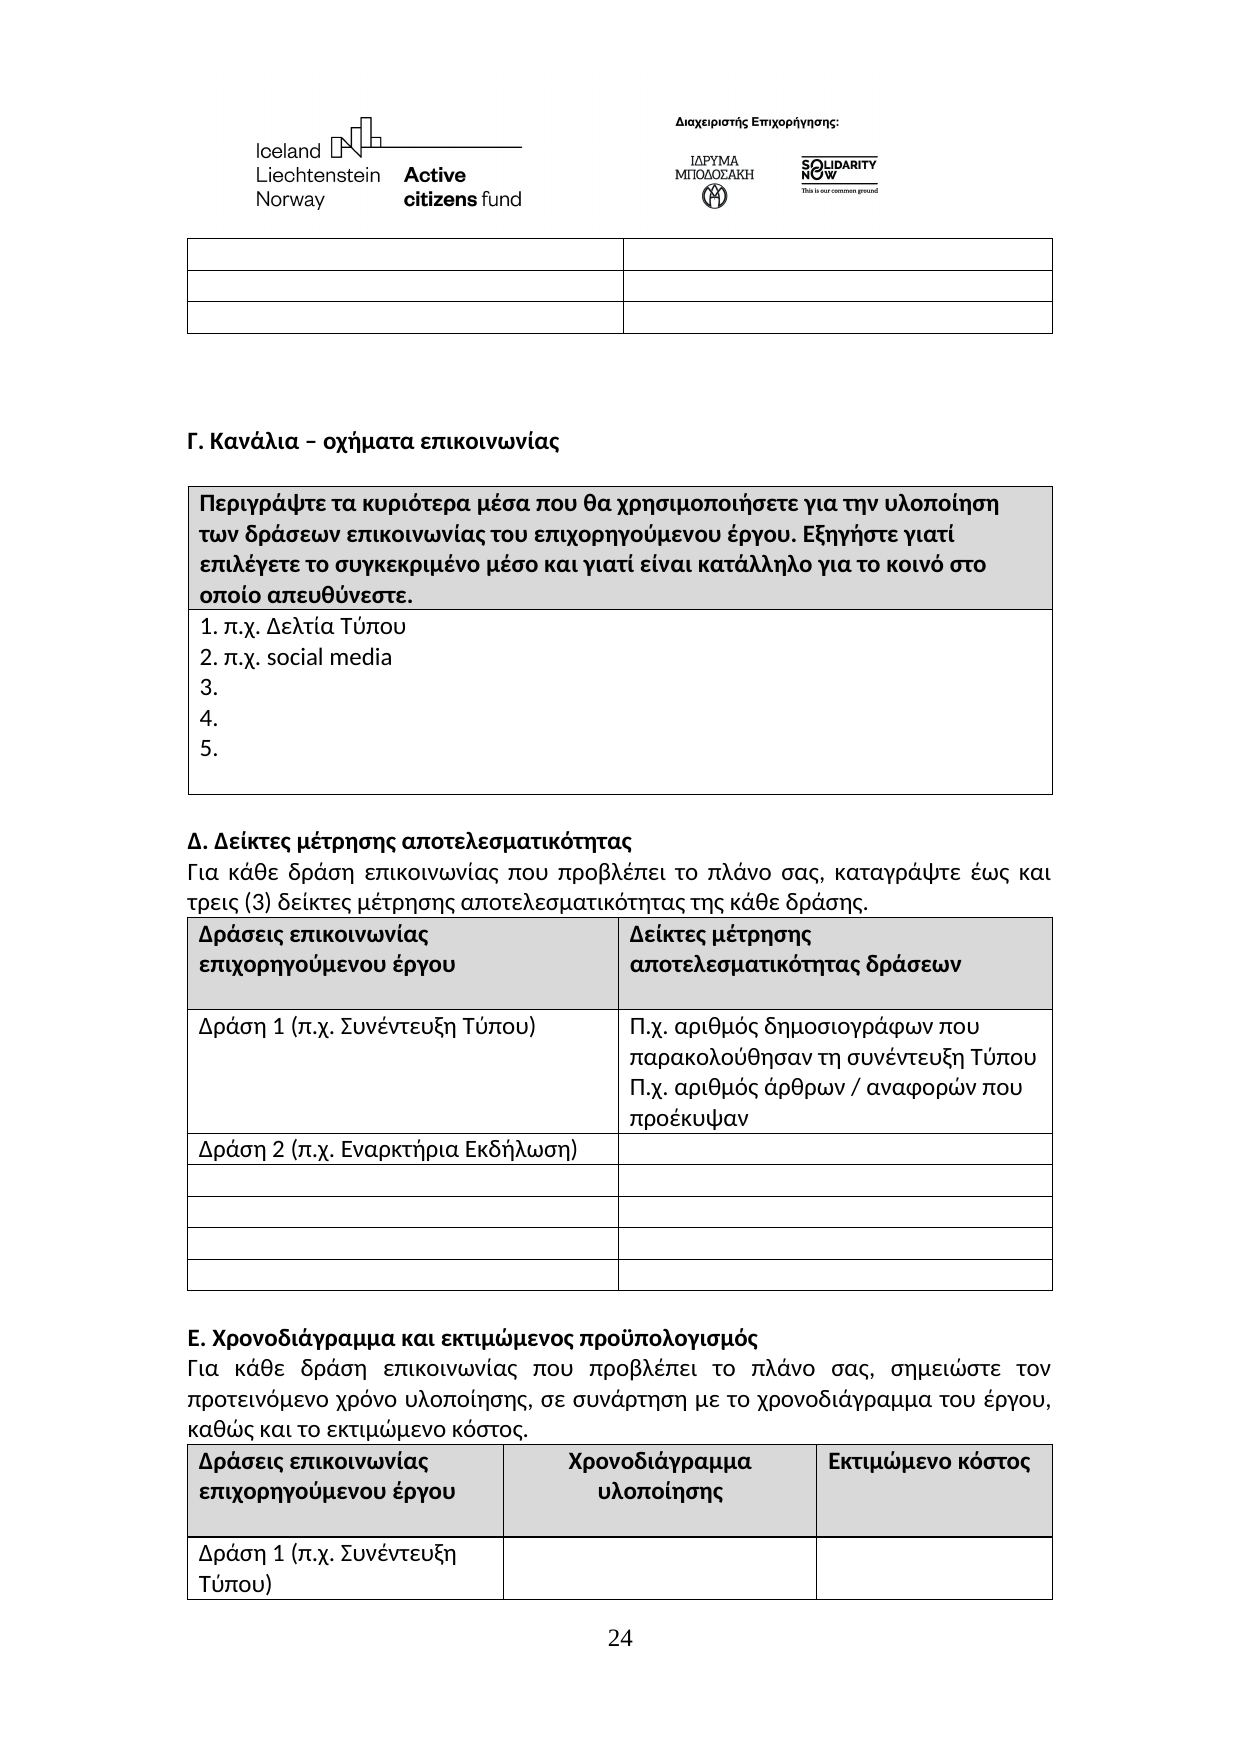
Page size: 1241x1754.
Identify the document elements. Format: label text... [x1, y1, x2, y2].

table_cell Π.χ. αριθμός δημοσιογράφων που παρακολούθησαν τη συνέντευξη Τύπου Π.χ. αριθμός άρθρων / αναφορών που προέκυψαν [619, 1010, 1052, 1132]
text Ε. Χρονοδιάγραμμα και εκτιμώμενος προϋπολογισμός [187, 1322, 1053, 1352]
table_header Δείκτες μέτρησης αποτελεσματικότητας δράσεων [619, 918, 1052, 1009]
table_cell 1. π.χ. Δελτία Τύπου 2. π.χ. social media 3. 4. 5. [189, 610, 1052, 793]
table_cell Δράση 1 (π.χ. Συνέντευξη Τύπου) [188, 1010, 618, 1132]
table_cell [188, 302, 623, 333]
table_cell [188, 1165, 618, 1196]
table_cell [624, 239, 1052, 269]
table_cell [624, 302, 1052, 333]
table_header Χρονοδιάγραμμα υλοποίησης [504, 1445, 816, 1536]
table_cell [188, 1228, 618, 1259]
table_cell [188, 239, 623, 269]
table_header Δράσεις επικοινωνίας επιχορηγούμενου έργου [188, 1445, 503, 1536]
table_cell [619, 1165, 1052, 1196]
table_cell [817, 1538, 1052, 1598]
text Για κάθε δράση επικοινωνίας που προβλέπει το πλάνο σας, σημειώστε τον προτεινόμενο χρόνο υλοποίησης, σε συνάρτηση με το χρονοδιάγραμμα του έργου, καθώς και το εκτιμώμενο κόστος. [187, 1352, 1053, 1444]
table_cell [624, 271, 1052, 301]
text Για κάθε δράση επικοινωνίας που προβλέπει το πλάνο σας, καταγράψτε έως και τρεις (3) δείκτες μέτρησης αποτελεσματικότητας της κάθε δράσης. [187, 856, 1053, 917]
table_cell [188, 1260, 618, 1290]
table_cell Δράση 2 (π.χ. Εναρκτήρια Εκδήλωση) [188, 1134, 618, 1164]
table_header Δράσεις επικοινωνίας επιχορηγούμενου έργου [188, 918, 618, 1009]
table_cell [188, 271, 623, 301]
table_cell [619, 1134, 1052, 1164]
table_cell [619, 1197, 1052, 1227]
picture [135, 73, 1002, 238]
text Γ. Κανάλια – οχήματα επικοινωνίας [187, 425, 1053, 456]
table_cell [619, 1228, 1052, 1259]
table_cell [619, 1260, 1052, 1290]
table_header Εκτιμώμενο κόστος [817, 1445, 1052, 1536]
table_cell Δράση 1 (π.χ. Συνέντευξη Τύπου) [188, 1538, 503, 1598]
table_header Περιγράψτε τα κυριότερα μέσα που θα χρησιμοποιήσετε για την υλοποίηση των δράσεων επικοινωνίας του επιχορηγούμενου έργου. Εξηγήστε γιατί επιλέγετε το συγκεκριμένο μέσο και γιατί είναι κατάλληλο για το κοινό στο οποίο απευθύνεστε. [189, 487, 1052, 609]
text Δ. Δείκτες μέτρησης αποτελεσματικότητας [187, 825, 1053, 856]
table_cell [188, 1197, 618, 1227]
table_cell [504, 1538, 816, 1598]
